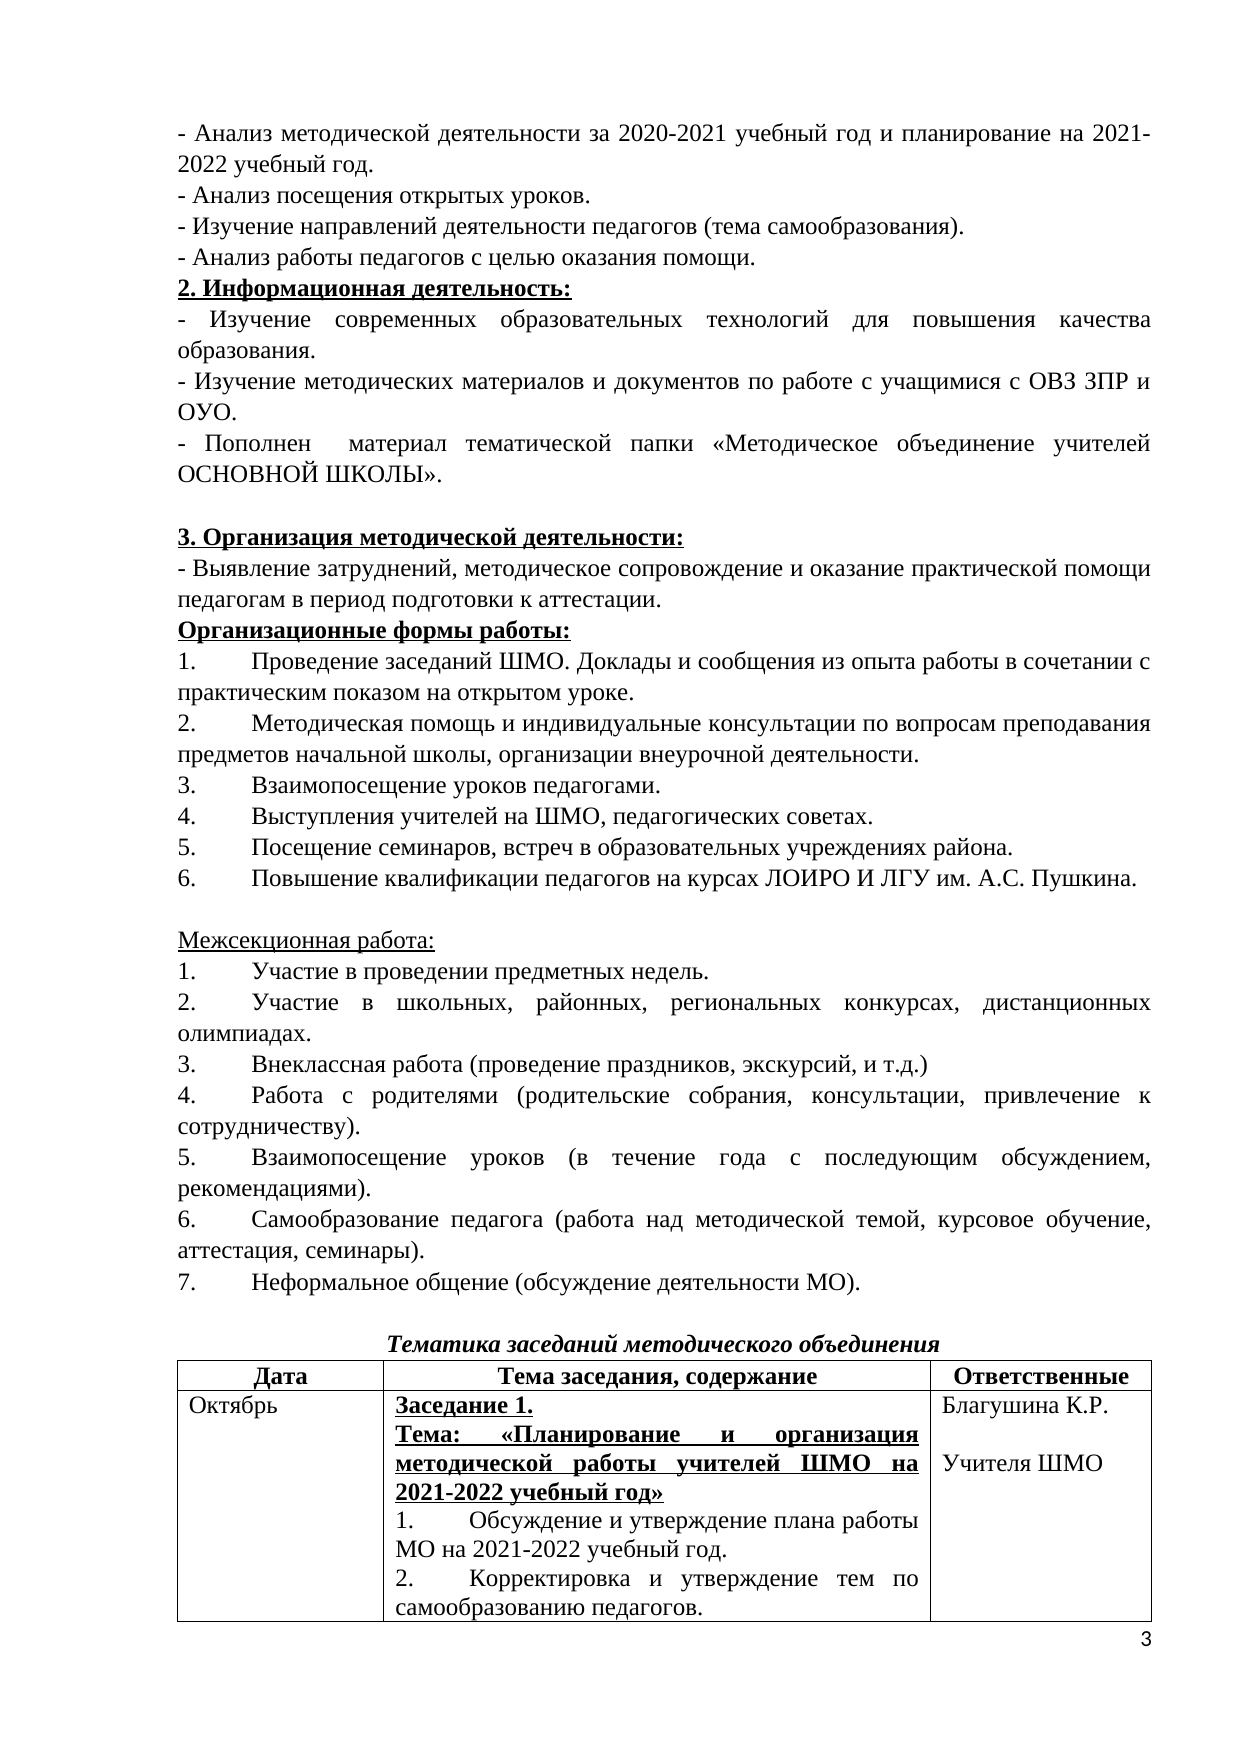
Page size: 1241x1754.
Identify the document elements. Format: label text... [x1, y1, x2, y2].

list Посещение семинаров, встреч в образовательных учреждениях района. [177, 832, 1152, 861]
text - Изучение современных образовательных технологий для повышения качества образования. [177, 304, 1152, 364]
list Работа с родителями (родительские собрания, консультации, привлечение к сотрудничеству). [177, 1080, 1152, 1140]
list Взаимопосещение уроков (в течение года с последующим обсуждением, рекомендациями). [177, 1142, 1152, 1202]
table_header Ответственные [931, 1361, 1151, 1389]
list Участие в проведении предметных недель. [177, 956, 1152, 985]
text - Анализ работы педагогов с целью оказания помощи. [177, 242, 1152, 271]
text - Выявление затруднений, методическое сопровождение и оказание практической помощи педагогам в период подготовки к аттестации. [177, 553, 1152, 612]
text - Анализ посещения открытых уроков. [177, 180, 1152, 209]
list Участие в школьных, районных, региональных конкурсах, дистанционных олимпиадах. [177, 987, 1152, 1047]
table_header Тема заседания, содержание [384, 1361, 930, 1389]
list Методическая помощь и индивидуальные консультации по вопросам преподавания предметов начальной школы, организации внеурочной деятельности. [177, 708, 1152, 768]
list Взаимопосещение уроков педагогами. [177, 770, 1152, 799]
list Выступления учителей на ШМО, педагогических советах. [177, 801, 1152, 830]
text 2. Информационная деятельность: [177, 273, 1152, 302]
list Повышение квалификации педагогов на курсах ЛОИРО И ЛГУ им. А.С. Пушкина. [177, 863, 1152, 892]
text - Изучение методических материалов и документов по работе с учащимися с ОВЗ ЗПР и ОУО. [177, 366, 1152, 426]
text - Пополнен материал тематической папки «Методическое объединение учителей ОСНОВНОЙ ШКОЛЫ». [177, 428, 1152, 488]
list Межсекционная работа: [177, 925, 1152, 954]
list Самообразование педагога (работа над методической темой, курсовое обучение, аттестация, семинары). [177, 1204, 1152, 1264]
text - Анализ методической деятельности за 2020-2021 учебный год и планирование на 2021-2022 учебный год. [177, 118, 1152, 178]
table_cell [384, 1391, 930, 1621]
list Неформальное общение (обсуждение деятельности МО). [177, 1267, 1152, 1295]
table_header Дата [178, 1361, 383, 1389]
table_cell Октябрь [178, 1391, 383, 1621]
list Проведение заседаний ШМО. Доклады и сообщения из опыта работы в сочетании с практическим показом на открытом уроке. [177, 646, 1152, 706]
text 3. Организация методической деятельности: [177, 522, 1152, 550]
text - Изучение направлений деятельности педагогов (тема самообразования). [177, 211, 1152, 240]
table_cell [931, 1391, 1151, 1621]
list Тематика заседаний методического объединения [177, 1329, 1152, 1357]
list Внеклассная работа (проведение праздников, экскурсий, и т.д.) [177, 1049, 1152, 1078]
text Организационные формы работы: [177, 615, 1152, 643]
